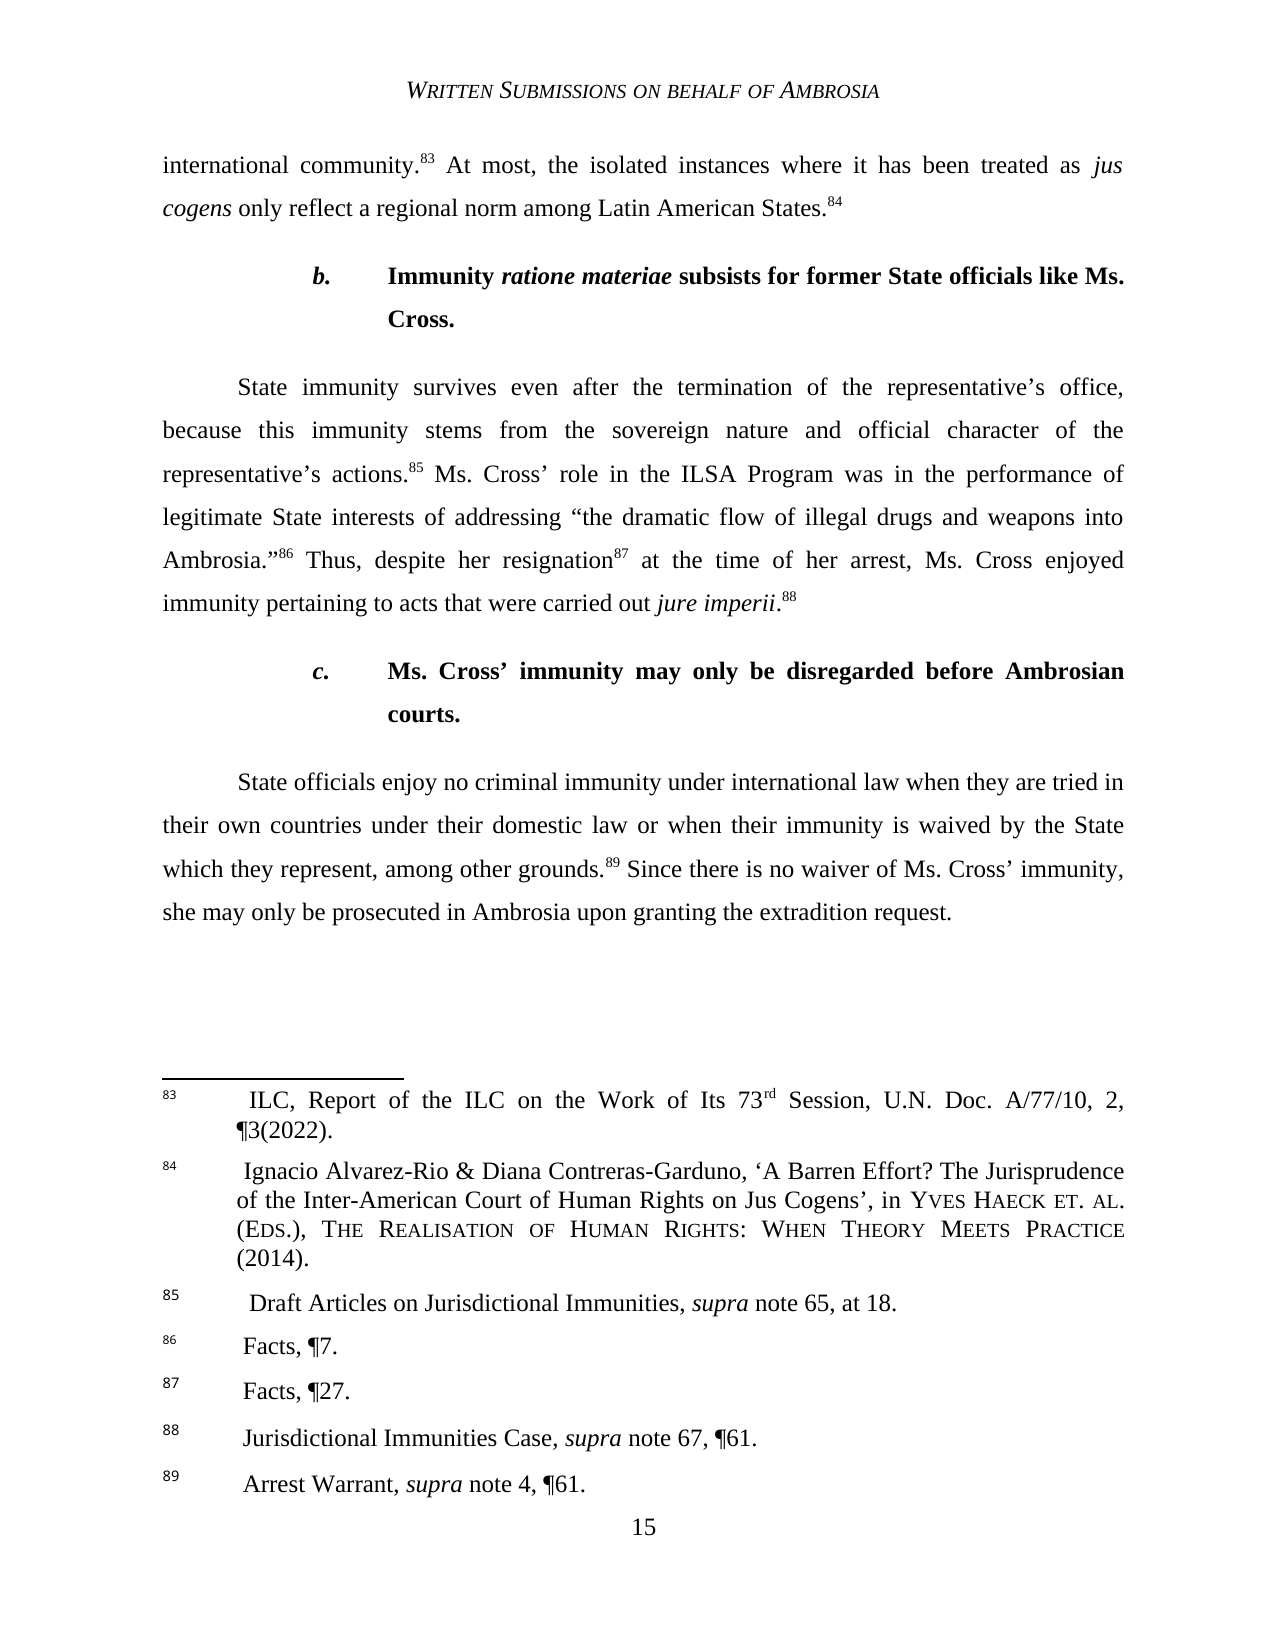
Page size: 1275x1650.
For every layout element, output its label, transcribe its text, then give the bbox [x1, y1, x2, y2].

text State officials enjoy no criminal immunity under international law when they are tried in their own countries under their domestic law or when their immunity is waived by the State which they represent, among other grounds. Since there is no waiver of Ms. Cross’ immunity, she may only be prosecuted in Ambrosia upon granting the extradition request. [162, 767, 1125, 926]
subtitle Immunity ratione materiae subsists for former State officials like Ms. Cross. [312, 261, 1125, 333]
subtitle Ms. Cross’ immunity may only be disregarded before Ambrosian courts. [312, 656, 1125, 728]
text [162, 150, 1125, 222]
text State immunity survives even after the termination of the representative’s office, because this immunity stems from the sovereign nature and official character of the representative’s actions. Ms. Cross’ role in the ILSA Program was in the performance of legitimate State interests of addressing “the dramatic flow of illegal drugs and weapons into Ambrosia.” Thus, despite her resignation at the time of her arrest, Ms. Cross enjoyed immunity pertaining to acts that were carried out jure imperii. [162, 372, 1125, 617]
